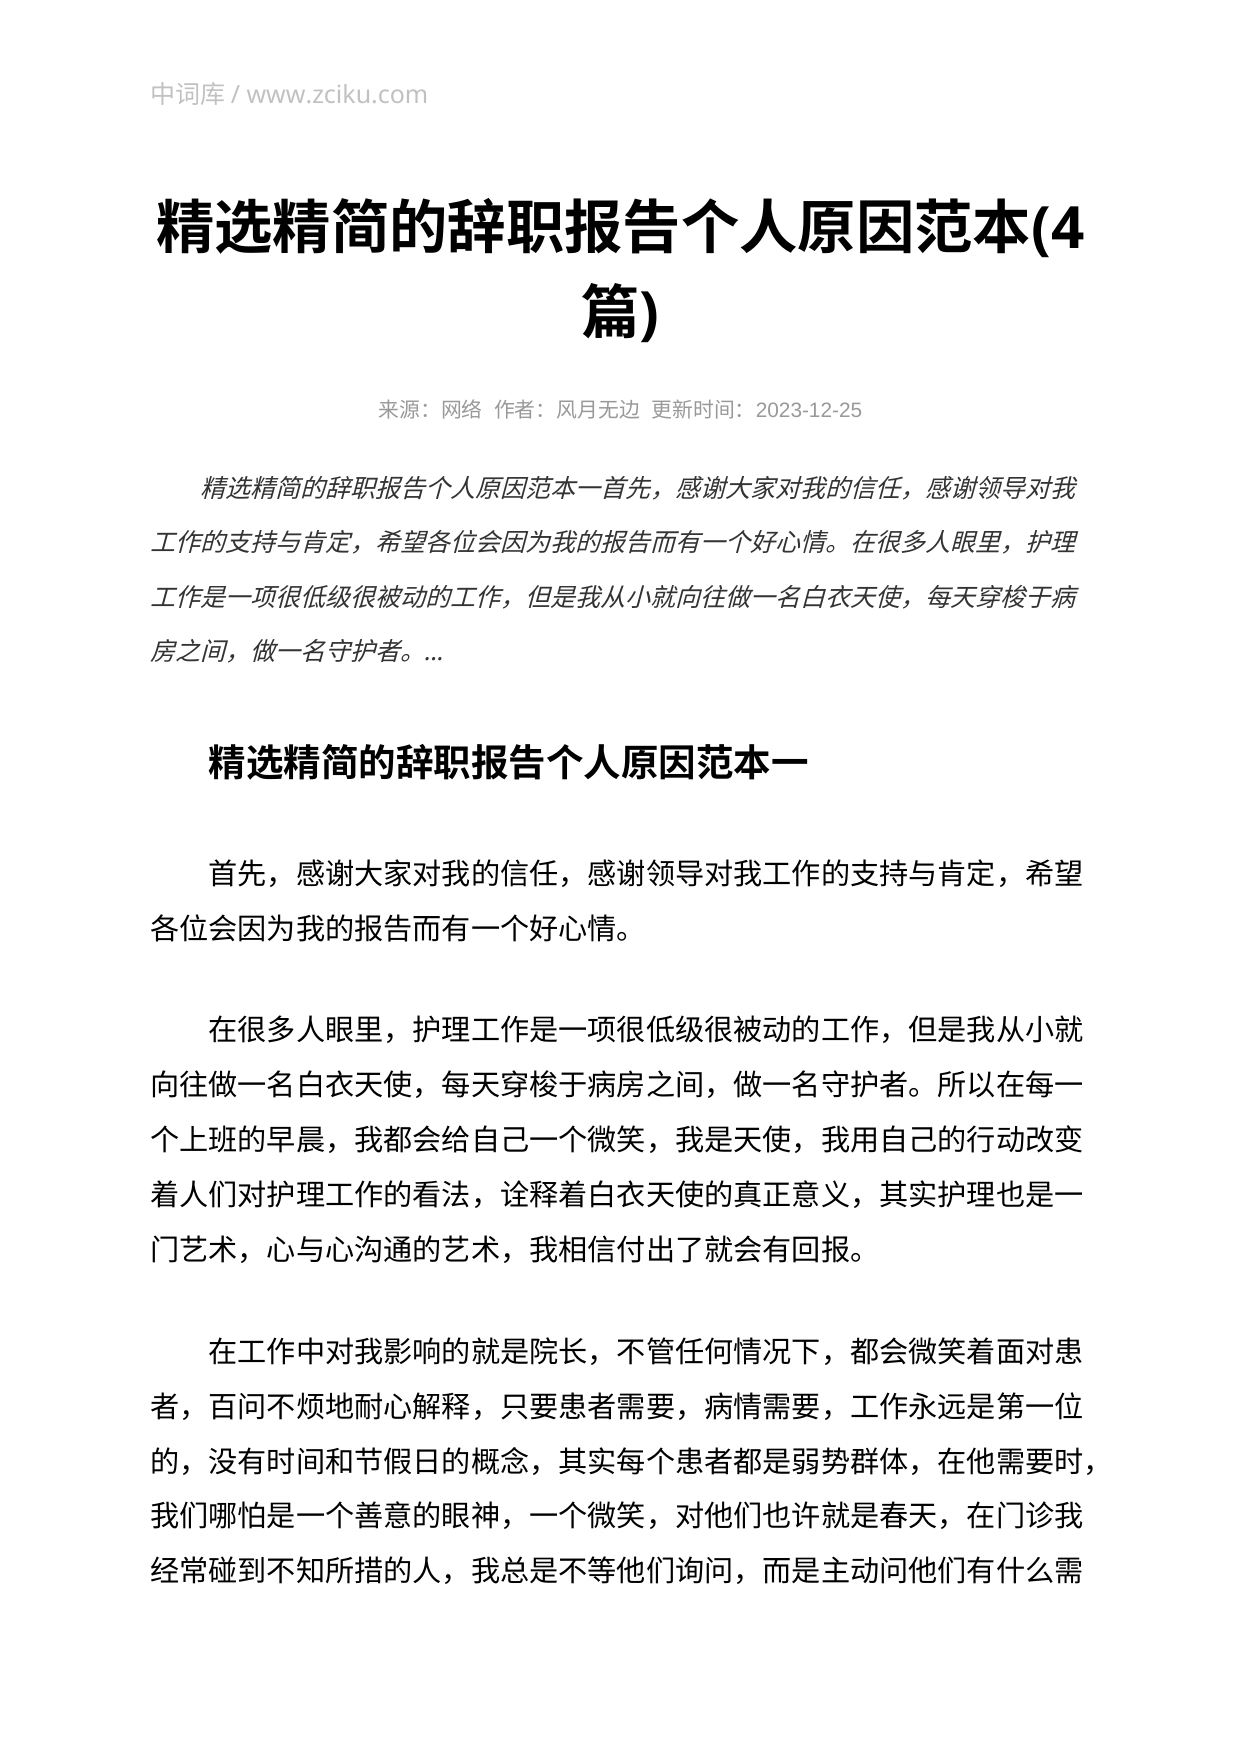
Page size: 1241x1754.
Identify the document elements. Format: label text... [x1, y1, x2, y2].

text 在很多人眼里，护理工作是一项很低级很被动的工作，但是我从小就向往做一名白衣天使，每天穿梭于病房之间，做一名守护者。所以在每一个上班的早晨，我都会给自己一个微笑，我是天使，我用自己的行动改变着人们对护理工作的看法，诠释着白衣天使的真正意义，其实护理也是一门艺术，心与心沟通的艺术，我相信付出了就会有回报。 [150, 1007, 1090, 1269]
text 精选精简的辞职报告个人原因范本一 [150, 733, 1090, 787]
text 来源：网络 作者：风月无边 更新时间：2023-12-25 [150, 398, 1090, 422]
text 精选精简的辞职报告个人原因范本一首先，感谢大家对我的信任，感谢领导对我工作的支持与肯定，希望各位会因为我的报告而有一个好心情。在很多人眼里，护理工作是一项很低级很被动的工作，但是我从小就向往做一名白衣天使，每天穿梭于病房之间，做一名守护者。... [150, 468, 1090, 668]
text 首先，感谢大家对我的信任，感谢领导对我工作的支持与肯定，希望各位会因为我的报告而有一个好心情。 [150, 850, 1090, 947]
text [150, 1328, 1090, 1590]
subtitle 精选精简的辞职报告个人原因范本(4篇) [150, 181, 1090, 351]
